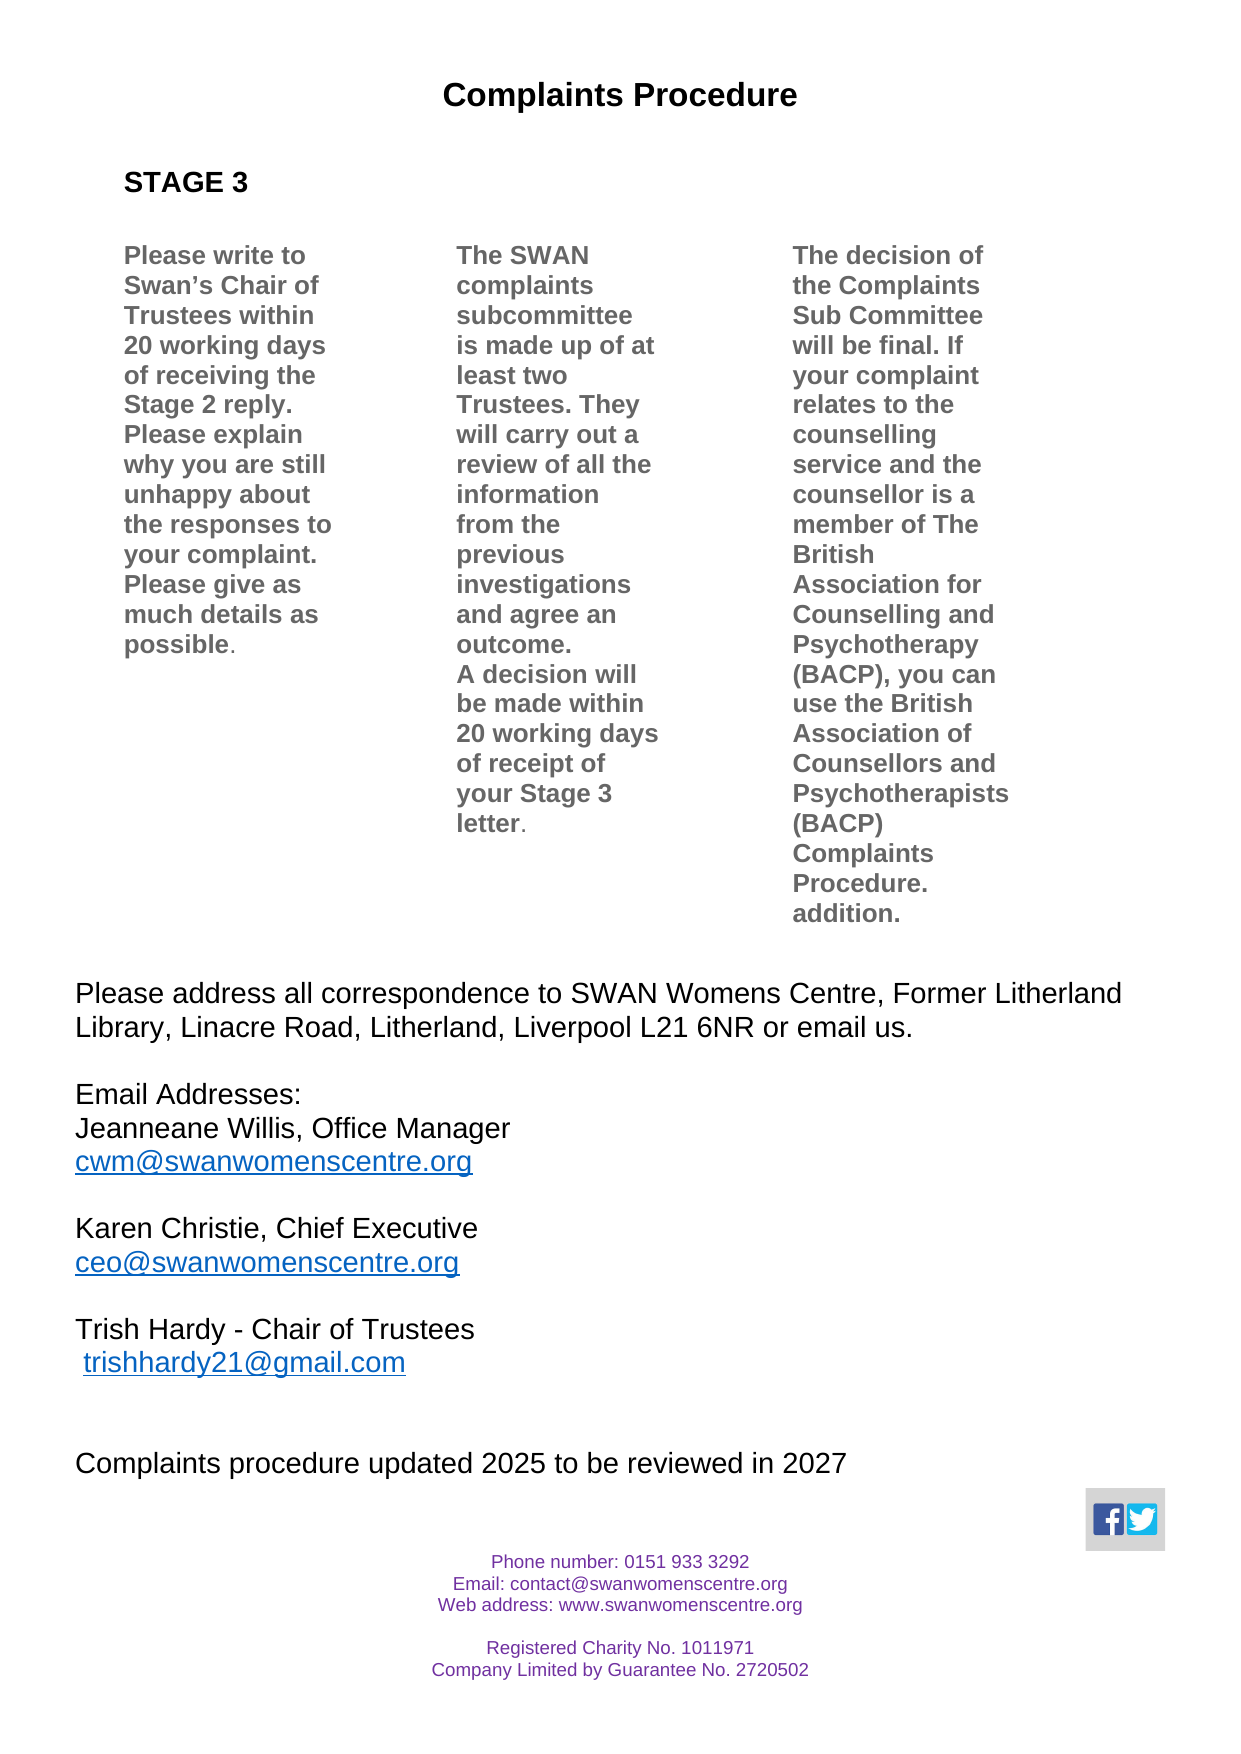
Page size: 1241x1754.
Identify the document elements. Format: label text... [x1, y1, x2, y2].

text Please address all correspondence to SWAN Womens Centre, Former Litherland Library, Linacre Road, Litherland, Liverpool L21 6NR or email us. [75, 977, 1165, 1044]
text Karen Christie, Chief Executive [75, 1211, 1165, 1245]
picture [1085, 1488, 1166, 1551]
text trishhardy21@gmail.com [75, 1346, 1165, 1379]
text cwm@swanwomenscentre.org [75, 1144, 1165, 1178]
text Trish Hardy - Chair of Trustees [75, 1312, 1165, 1346]
text Complaints Procedure [75, 75, 1165, 113]
text Complaints procedure updated 2025 to be reviewed in 2027 [75, 1446, 1165, 1480]
text Jeanneane Willis, Office Manager [75, 1111, 1165, 1144]
text Email Addresses: [75, 1077, 1165, 1111]
text ceo@swanwomenscentre.org [75, 1245, 1165, 1278]
